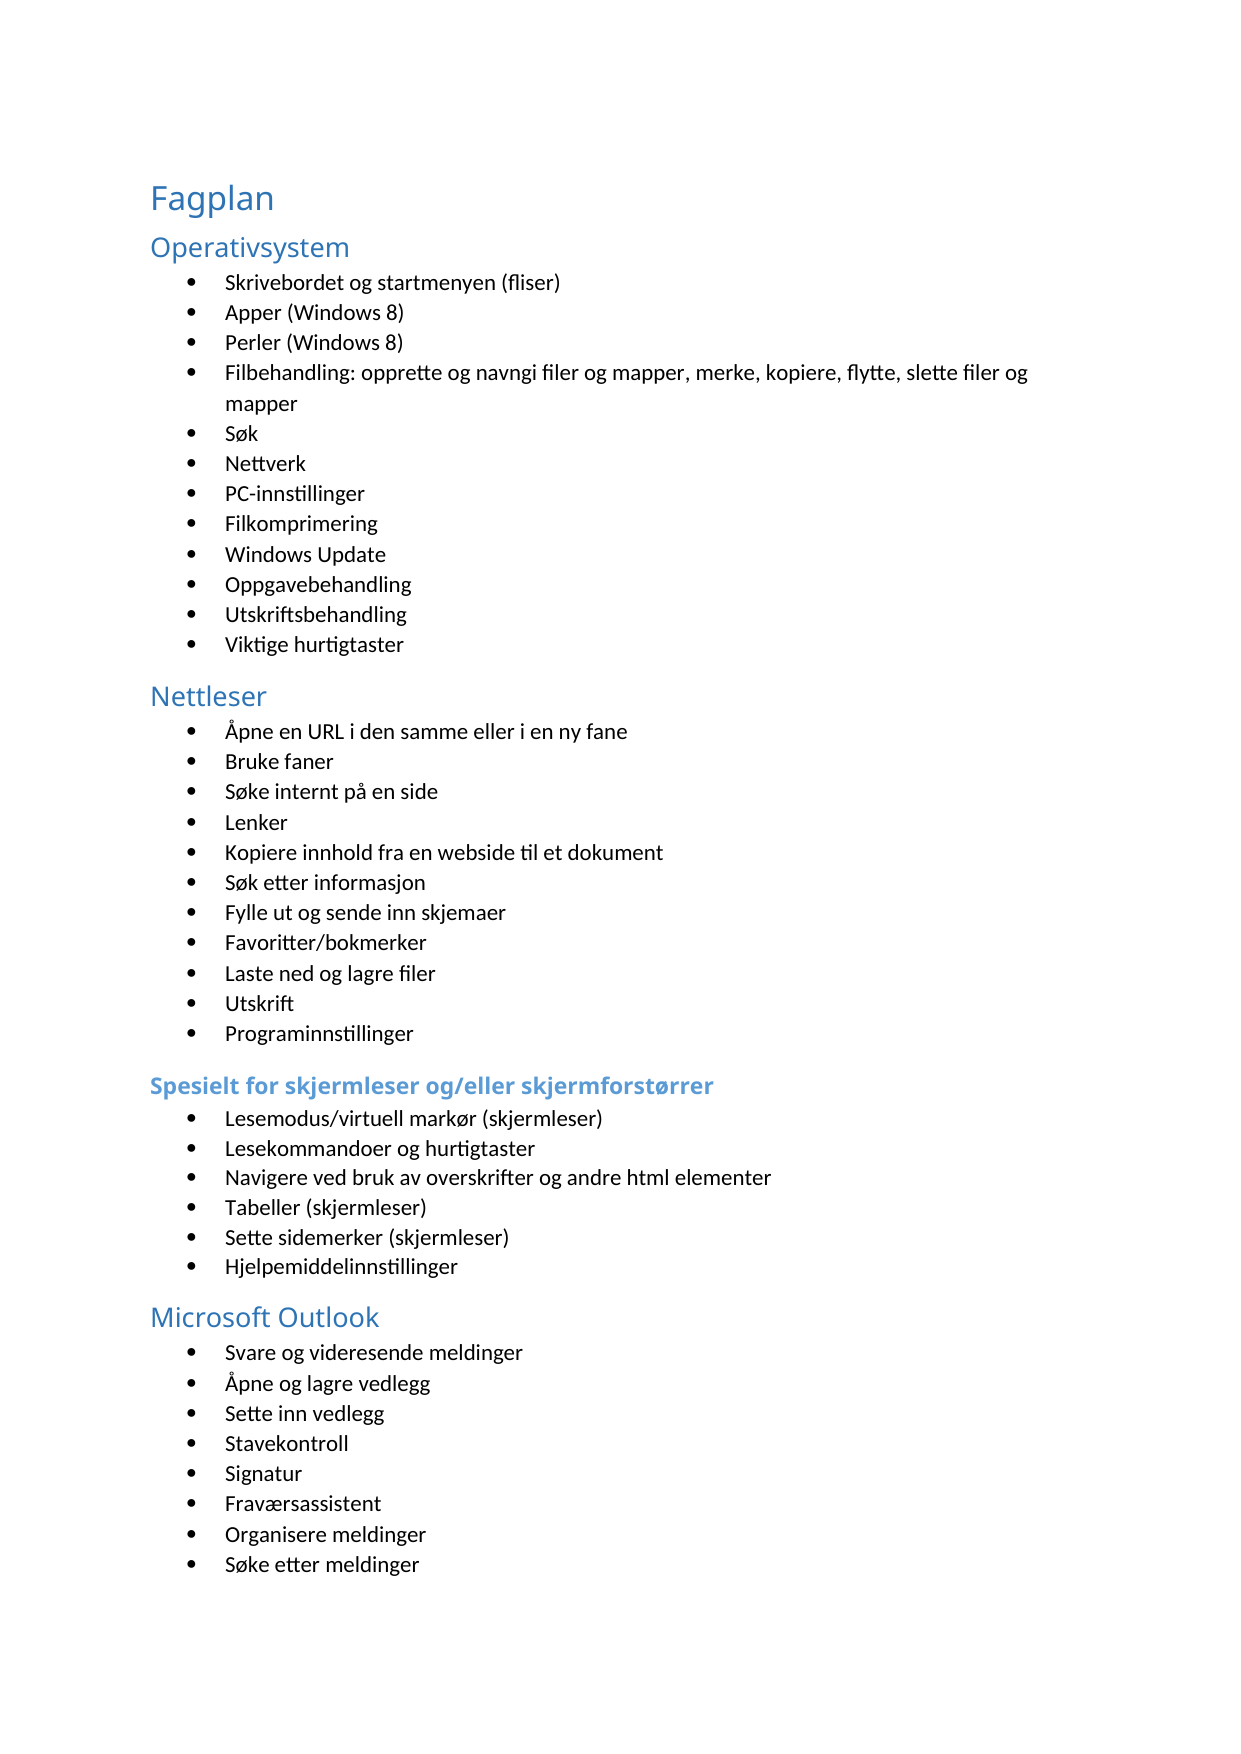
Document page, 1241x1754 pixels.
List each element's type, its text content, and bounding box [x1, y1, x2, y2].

list Lesemodus/virtuell markør (skjermleser) [187, 1104, 1090, 1132]
list Filbehandling: opprette og navngi filer og mapper, merke, kopiere, flytte, slette filer og mapper [187, 358, 1090, 417]
list Hjelpemiddelinnstillinger [187, 1252, 1090, 1280]
subtitle Fagplan [150, 175, 1090, 220]
subtitle Spesielt for skjermleser og/eller skjermforstørrer [150, 1070, 1090, 1101]
list Lesekommandoer og hurtigtaster [187, 1134, 1090, 1162]
subtitle Microsoft Outlook [150, 1299, 1090, 1336]
list Utskriftsbehandling [187, 600, 1090, 628]
list PC-innstillinger [187, 479, 1090, 507]
list Stavekontroll [187, 1429, 1090, 1457]
list Apper (Windows 8) [187, 298, 1090, 326]
list Skrivebordet og startmenyen (fliser) [187, 268, 1090, 296]
list Søk etter informasjon [187, 868, 1090, 896]
list Nettverk [187, 449, 1090, 477]
list Søke internt på en side [187, 777, 1090, 806]
subtitle Operativsystem [150, 228, 1090, 265]
list Organisere meldinger [187, 1520, 1090, 1548]
list Programinnstillinger [187, 1019, 1090, 1047]
list Windows Update [187, 540, 1090, 568]
list Favoritter/bokmerker [187, 928, 1090, 957]
list Svare og videresende meldinger [187, 1338, 1090, 1367]
list Kopiere innhold fra en webside til et dokument [187, 838, 1090, 866]
list Sette inn vedlegg [187, 1399, 1090, 1427]
list Navigere ved bruk av overskrifter og andre html elementer [187, 1163, 1090, 1191]
list Viktige hurtigtaster [187, 630, 1090, 658]
list Filkomprimering [187, 509, 1090, 538]
list Utskrift [187, 989, 1090, 1017]
list Oppgavebehandling [187, 570, 1090, 598]
list Lenker [187, 808, 1090, 836]
list Bruke faner [187, 747, 1090, 775]
list Søke etter meldinger [187, 1550, 1090, 1578]
list Perler (Windows 8) [187, 328, 1090, 356]
subtitle Nettleser [150, 677, 1090, 714]
list Fylle ut og sende inn skjemaer [187, 898, 1090, 926]
list Åpne og lagre vedlegg [187, 1369, 1090, 1397]
list Søk [187, 419, 1090, 447]
list Åpne en URL i den samme eller i en ny fane [187, 717, 1090, 745]
list Laste ned og lagre filer [187, 959, 1090, 987]
list Sette sidemerker (skjermleser) [187, 1223, 1090, 1251]
list Tabeller (skjermleser) [187, 1193, 1090, 1221]
list Signatur [187, 1459, 1090, 1487]
list Fraværsassistent [187, 1489, 1090, 1518]
